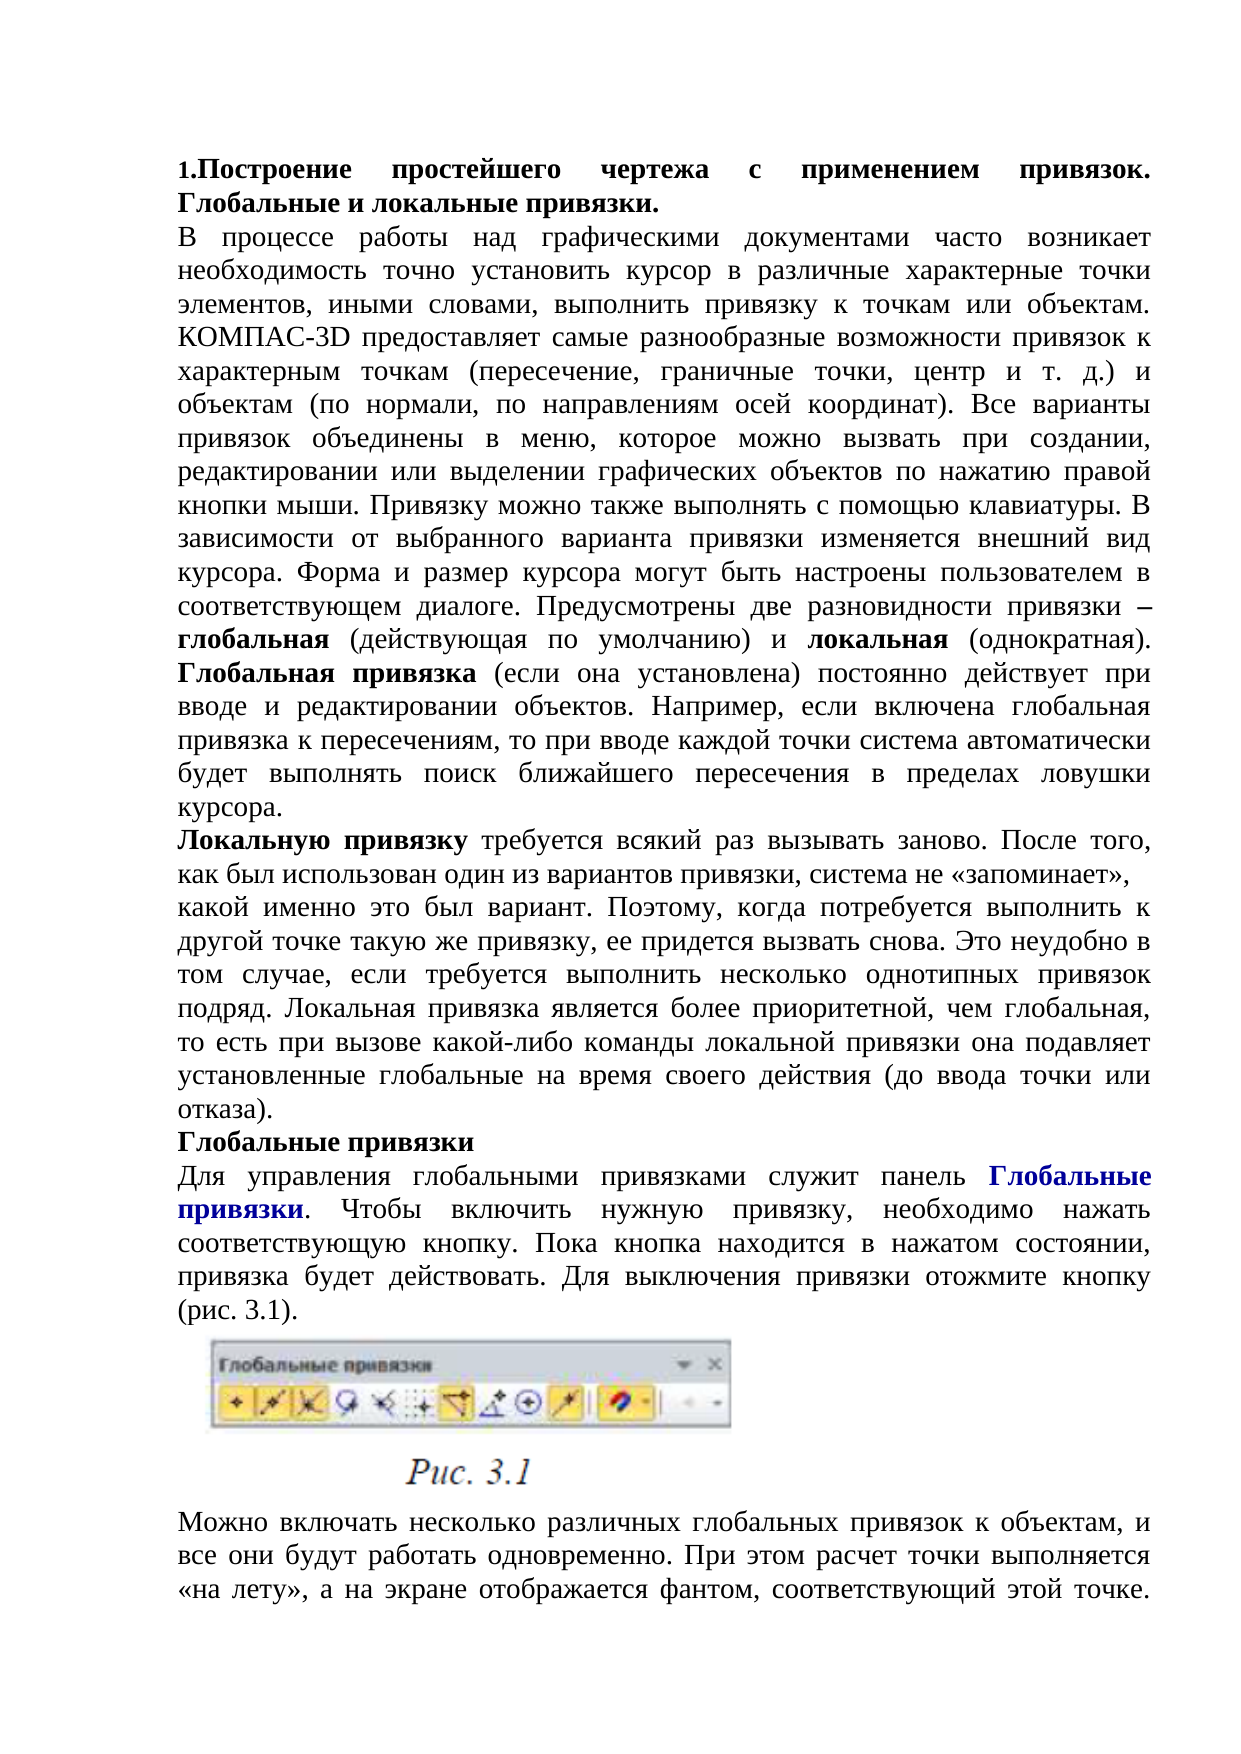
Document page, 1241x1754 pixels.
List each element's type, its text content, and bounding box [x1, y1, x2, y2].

text 1.Построение простейшего чертежа с применением привязок. Глобальные и локальные привязки. [177, 152, 1152, 219]
text какой именно это был вариант. Поэтому, когда потребуется выполнить к другой точке такую же привязку, ее придется вызвать снова. Это неудобно в том случае, если требуется выполнить несколько однотипных привязок подряд. Локальная привязка является более приоритетной, чем глобальная, то есть при вызове какой-либо команды локальной привязки она подавляет установленные глобальные на время своего действия (до ввода точки или отказа). [177, 889, 1152, 1124]
text В процессе работы над графическими документами часто возникает необходимость точно установить курсор в различные характерные точки элементов, иными словами, выполнить привязку к точкам или объектам. КОМПАС-3D предоставляет самые разнообразные возможности привязок к характерным точкам (пересечение, граничные точки, центр и т. д.) и объектам (по нормали, по направлениям осей координат). Все варианты привязок объединены в меню, которое можно вызвать при создании, редактировании или выделении графических объектов по нажатию правой кнопки мыши. Привязку можно также выполнять с помощью клавиатуры. В зависимости от выбранного варианта привязки изменяется внешний вид курсора. Форма и размер курсора могут быть настроены пользователем в соответствующем диалоге. Предусмотрены две разновидности привязки – глобальная (действующая по умолчанию) и локальная (однократная). Глобальная привязка (если она установлена) постоянно действует при вводе и редактировании объектов. Например, если включена глобальная привязка к пересечениям, то при вводе каждой точки система автоматически будет выполнять поиск ближайшего пересечения в пределах ловушки курсора. [177, 219, 1152, 822]
text Локальную привязку требуется всякий раз вызывать заново. После того, как был использован один из вариантов привязки, система не «запоминает», [177, 822, 1152, 889]
text Для управления глобальными привязками служит панель Глобальные привязки. Чтобы включить нужную привязку, необходимо нажать соответствующую кнопку. Пока кнопка находится в нажатом состоянии, привязка будет действовать. Для выключения привязки отожмите кнопку (рис. 3.1). [177, 1158, 1152, 1326]
text Глобальные привязки [177, 1124, 1152, 1158]
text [177, 1504, 1152, 1604]
